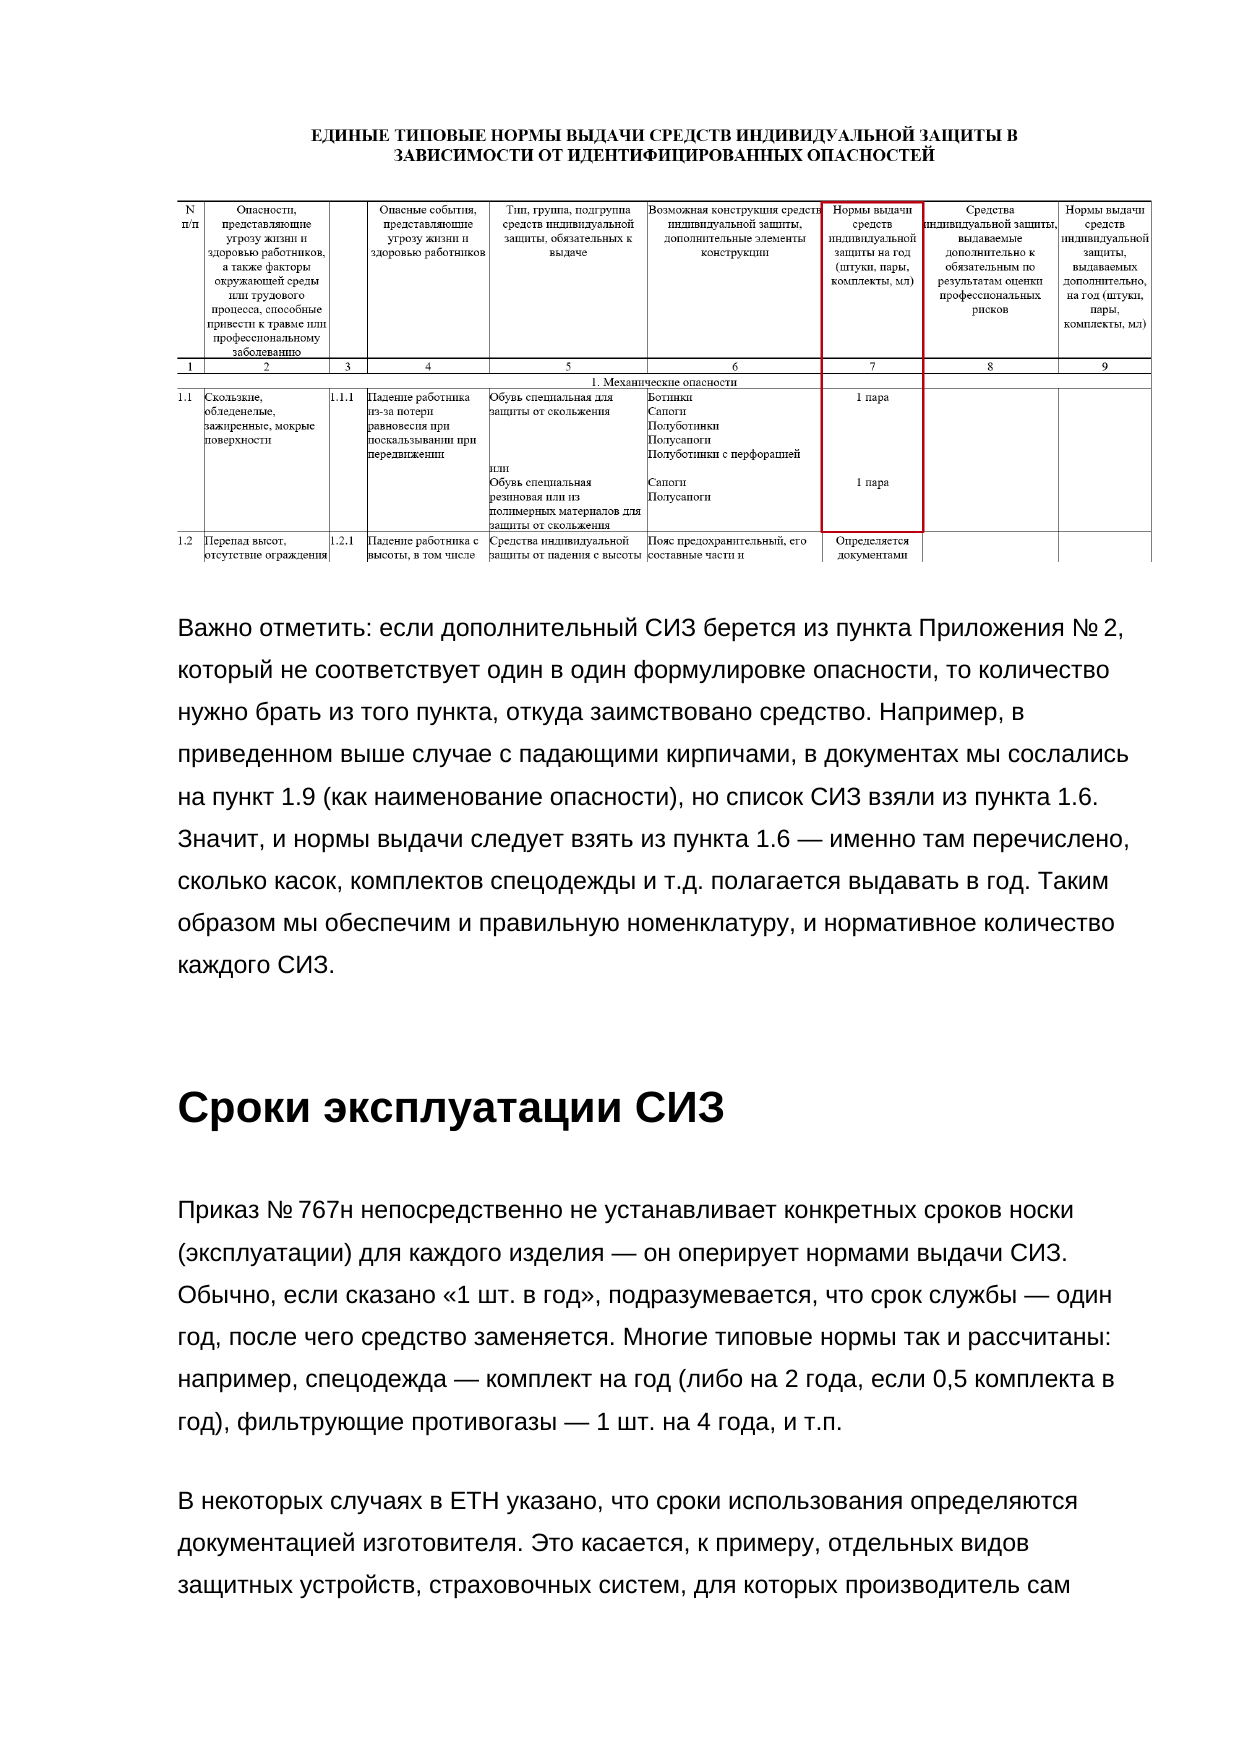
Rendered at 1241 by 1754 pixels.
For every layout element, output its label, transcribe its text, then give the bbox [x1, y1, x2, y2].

text Приказ № 767н непосредственно не устанавливает конкретных сроков носки (эксплуатации) для каждого изделия — он оперирует нормами выдачи СИЗ. Обычно, если сказано «1 шт. в год», подразумевается, что срок службы — один год, после чего средство заменяется. Многие типовые нормы так и рассчитаны: например, спецодежда — комплект на год (либо на 2 года, если 0,5 комплекта в год), фильтрующие противогазы — 1 шт. на 4 года, и т.п. [177, 1182, 1152, 1435]
picture [177, 118, 1153, 562]
text Важно отметить: если дополнительный СИЗ берется из пункта Приложения № 2, который не соответствует один в один формулировке опасности, то количество нужно брать из того пункта, откуда заимствовано средство. Например, в приведенном выше случае с падающими кирпичами, в документах мы сослались на пункт 1.9 (как наименование опасности), но список СИЗ взяли из пункта 1.6. Значит, и нормы выдачи следует взять из пункта 1.6 — именно там перечислено, сколько касок, комплектов спецодежды и т.д. полагается выдавать в год. Таким образом мы обеспечим и правильную номенклатуру, и нормативное количество каждого СИЗ. [177, 599, 1152, 979]
text Сроки эксплуатации СИЗ [177, 1079, 1152, 1132]
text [177, 1473, 1152, 1599]
